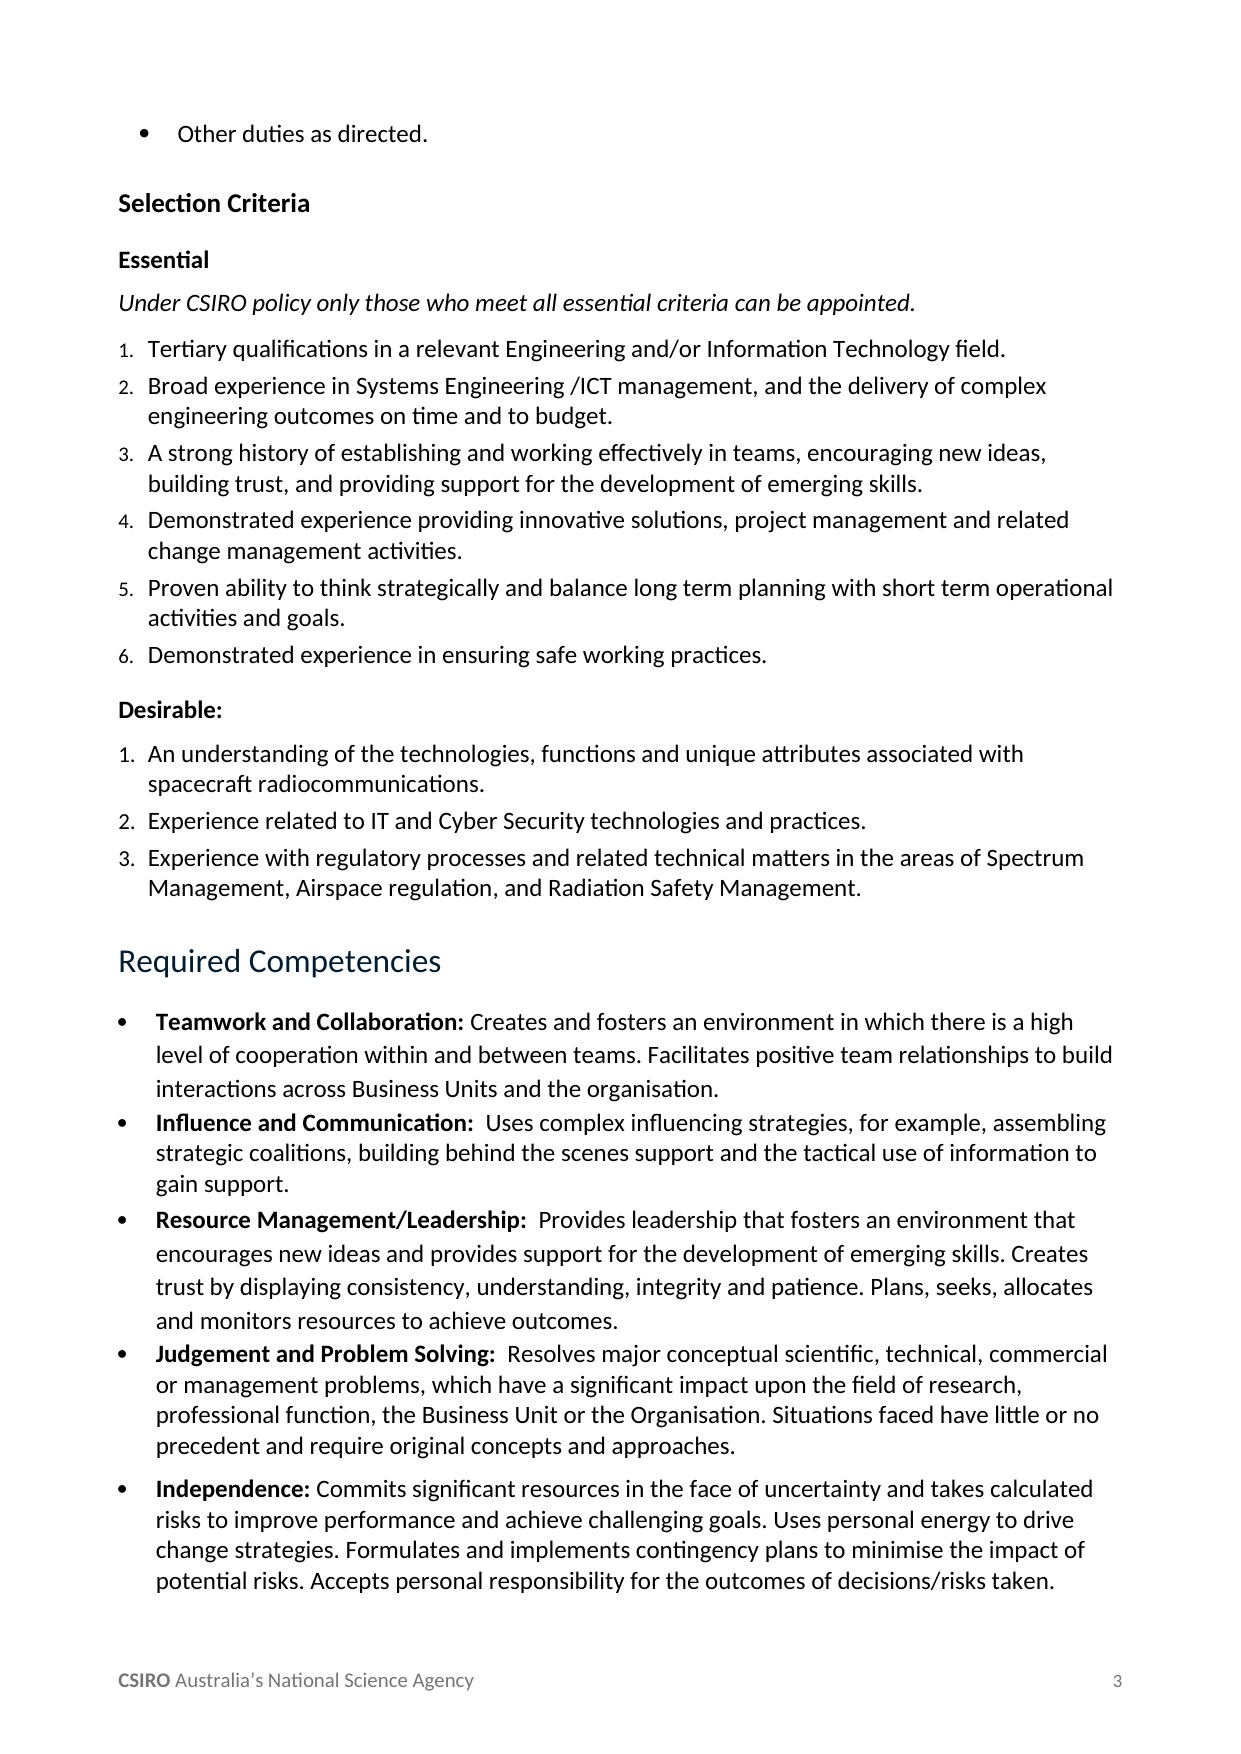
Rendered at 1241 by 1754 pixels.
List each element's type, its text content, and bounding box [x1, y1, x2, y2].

list An understanding of the technologies, functions and unique attributes associated with spacecraft radiocommunications. [118, 738, 1122, 799]
list Experience with regulatory processes and related technical matters in the areas of Spectrum Management, Airspace regulation, and Radiation Safety Management. [118, 842, 1122, 903]
subtitle Selection Criteria [118, 186, 1122, 219]
list A strong history of establishing and working effectively in teams, encouraging new ideas, building trust, and providing support for the development of emerging skills. [118, 437, 1122, 498]
list Broad experience in Systems Engineering /ICT management, and the delivery of complex engineering outcomes on time and to budget. [118, 370, 1122, 431]
list Tertiary qualifications in a relevant Engineering and/or Information Technology field. [118, 333, 1122, 364]
text Desirable: [118, 695, 1122, 725]
list Demonstrated experience in ensuring safe working practices. [118, 639, 1122, 670]
list Experience related to IT and Cyber Security technologies and practices. [118, 805, 1122, 836]
text Under CSIRO policy only those who meet all essential criteria can be appointed. [118, 287, 1122, 318]
subtitle Essential [118, 244, 1122, 275]
list Other duties as directed. [140, 118, 1122, 149]
list Demonstrated experience providing innovative solutions, project management and related change management activities. [118, 504, 1122, 566]
list Proven ability to think strategically and balance long term planning with short term operational activities and goals. [118, 572, 1122, 633]
